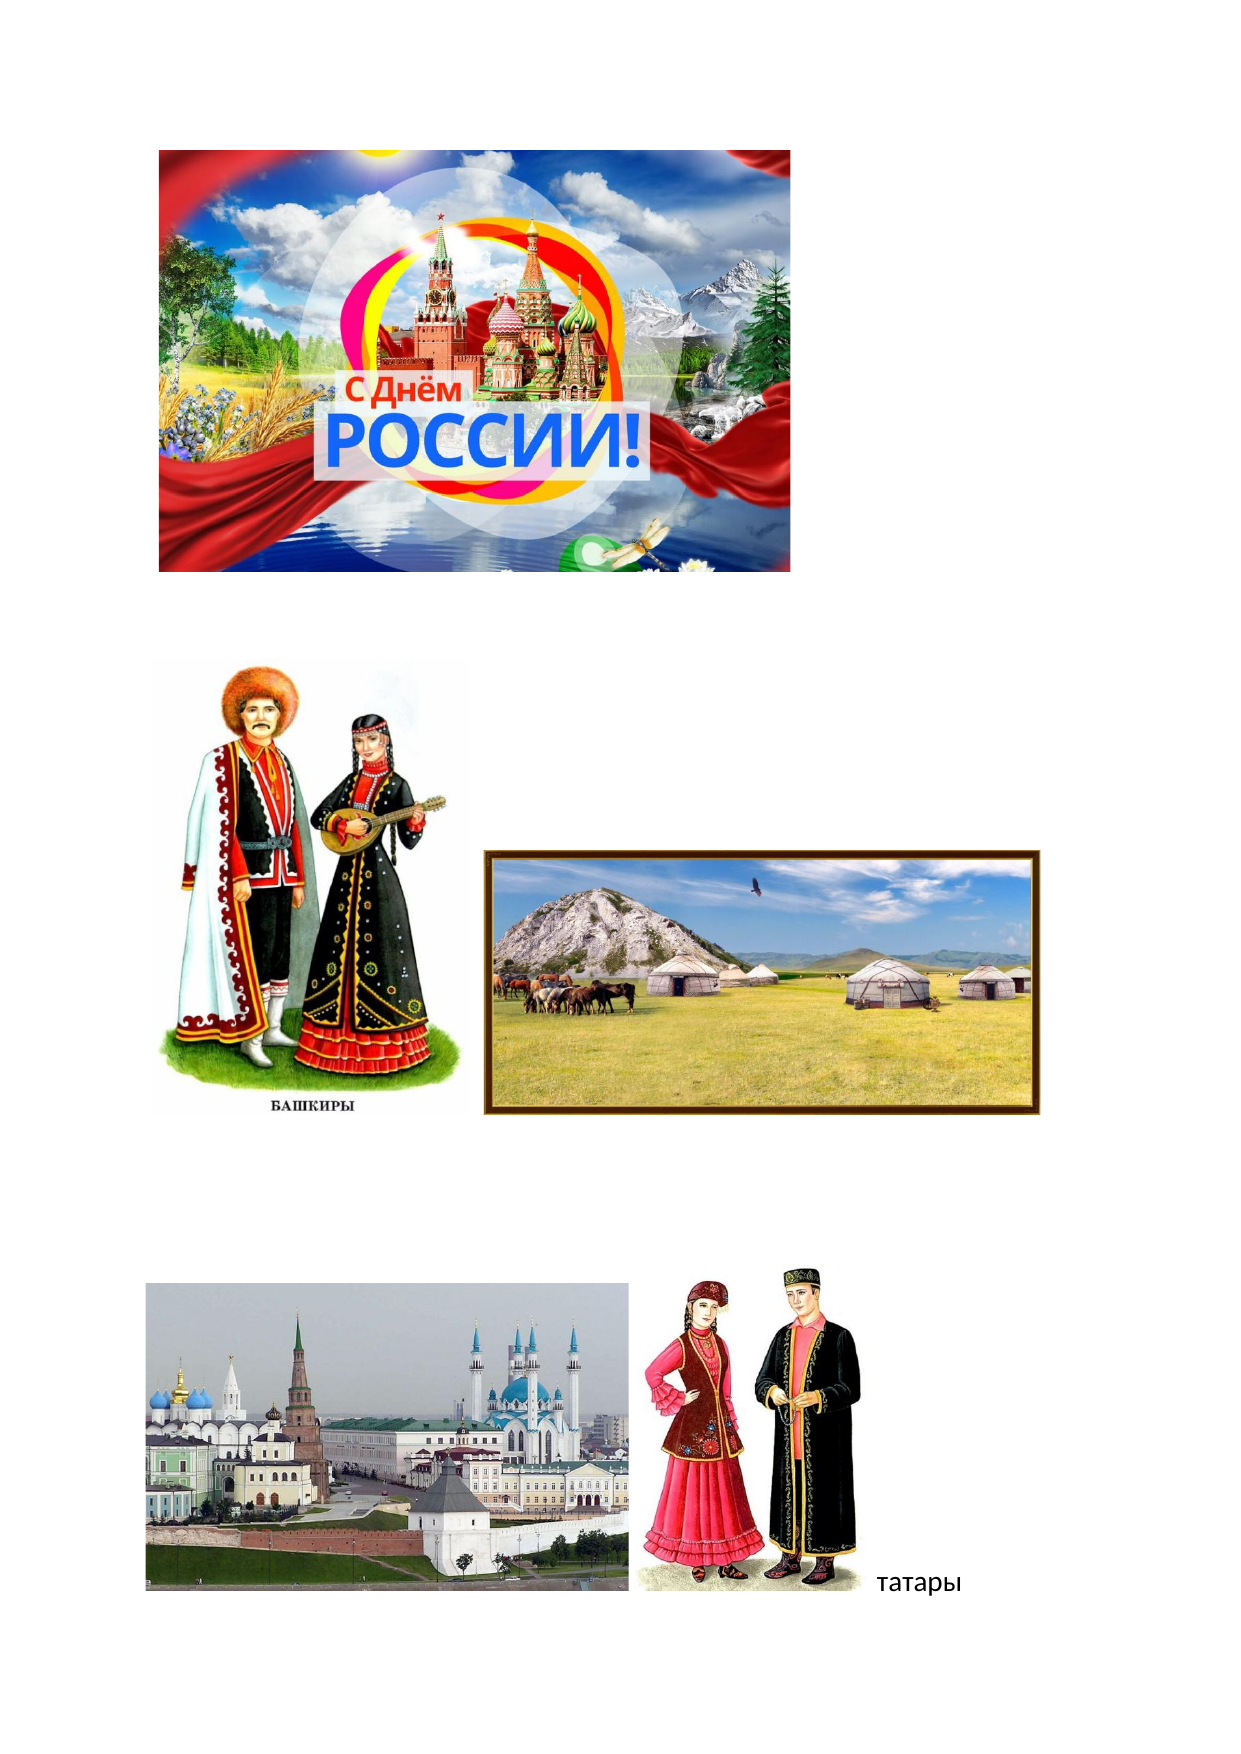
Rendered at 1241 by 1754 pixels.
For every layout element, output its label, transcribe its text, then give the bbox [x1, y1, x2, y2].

picture [158, 150, 791, 572]
picture [635, 1264, 870, 1591]
picture [483, 850, 1041, 1115]
picture [152, 659, 471, 1115]
picture [145, 1283, 629, 1591]
